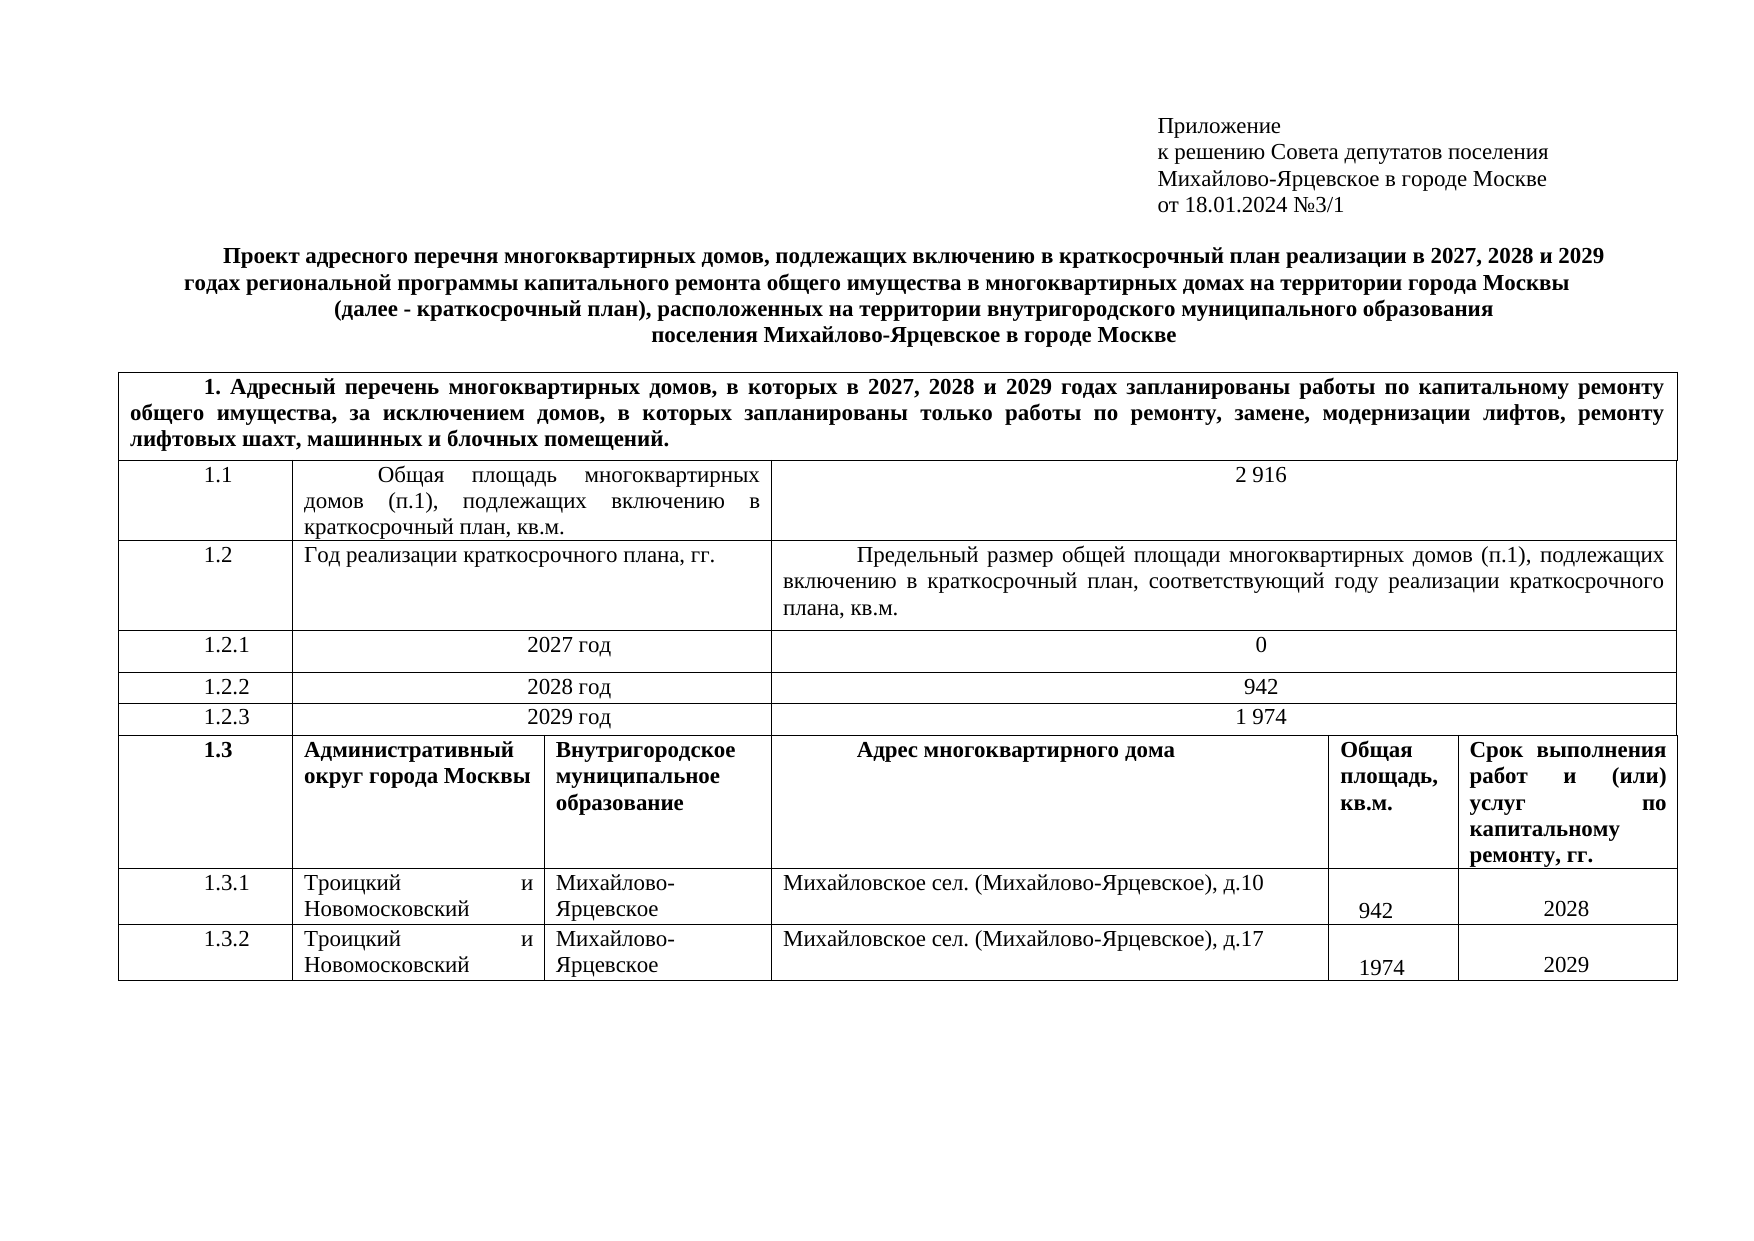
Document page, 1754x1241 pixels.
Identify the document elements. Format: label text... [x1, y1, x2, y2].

text поселения Михайлово-Ярцевское в городе Москве [118, 321, 1636, 348]
table_cell 1.2 [119, 541, 292, 630]
table_cell Троицкий и Новомосковский [293, 869, 544, 924]
table_cell 1 974 [772, 704, 1676, 735]
table_header 1. Адресный перечень многоквартирных домов, в которых в 2027, 2028 и 2029 годах запланированы работы по капитальному ремонту общего имущества, за исключением домов, в которых запланированы только работы по ремонту, замене, модернизации лифтов, ремонту лифтовых шахт, машинных и блочных помещений. [119, 373, 1677, 460]
table_cell 1.3 [119, 736, 292, 868]
table_cell 1.1 [119, 461, 292, 540]
table_cell Троицкий и Новомосковский [293, 925, 544, 980]
table_cell 1.2.3 [119, 704, 292, 735]
table_cell Предельный размер общей площади многоквартирных домов (п.1), подлежащих включению в краткосрочный план, соответствующий году реализации краткосрочного плана, кв.м. [772, 541, 1676, 630]
table_cell 2027 год [293, 631, 771, 672]
table_cell Михайловское сел. (Михайлово-Ярцевское), д.17 [772, 925, 1328, 980]
table_cell Михайлово-Ярцевское [545, 869, 771, 924]
table_cell 1974 [1329, 925, 1458, 980]
table_cell 2029 год [293, 704, 771, 735]
table_cell 942 [772, 673, 1676, 702]
table_cell 1.3.1 [119, 869, 292, 924]
table_cell Внутригородское муниципальное образование [545, 736, 771, 868]
table_cell Административный округ города Москвы [293, 736, 544, 868]
table_cell Год реализации краткосрочного плана, гг. [293, 541, 771, 630]
table_cell 942 [1329, 869, 1458, 924]
table_cell Общая площадь, кв.м. [1329, 736, 1458, 868]
table_cell Общая площадь многоквартирных домов (п.1), подлежащих включению в краткосрочный план, кв.м. [293, 461, 771, 540]
table_cell 2029 [1459, 925, 1677, 980]
text (далее - краткосрочный план), расположенных на территории внутригородского муниципального образования [118, 295, 1636, 321]
table_cell 0 [772, 631, 1676, 672]
table_cell 2028 год [293, 673, 771, 702]
table_cell 1.3.2 [119, 925, 292, 980]
table_cell Адрес многоквартирного дома [772, 736, 1328, 868]
table_cell 1.2.2 [119, 673, 292, 702]
table_cell 2 916 [772, 461, 1676, 540]
table_cell Срок выполнения работ и (или) услуг по капитальному ремонту, гг. [1459, 736, 1677, 868]
table_cell Михайлово-Ярцевское [545, 925, 771, 980]
text Проект адресного перечня многоквартирных домов, подлежащих включению в краткосрочный план реализации в 2027, 2028 и 2029 годах региональной программы капитального ремонта общего имущества в многоквартирных домах на территории города Москвы [118, 242, 1636, 295]
table_cell 2028 [1459, 869, 1677, 924]
table_cell 1.2.1 [119, 631, 292, 672]
table_cell Михайловское сел. (Михайлово-Ярцевское), д.10 [772, 869, 1328, 924]
